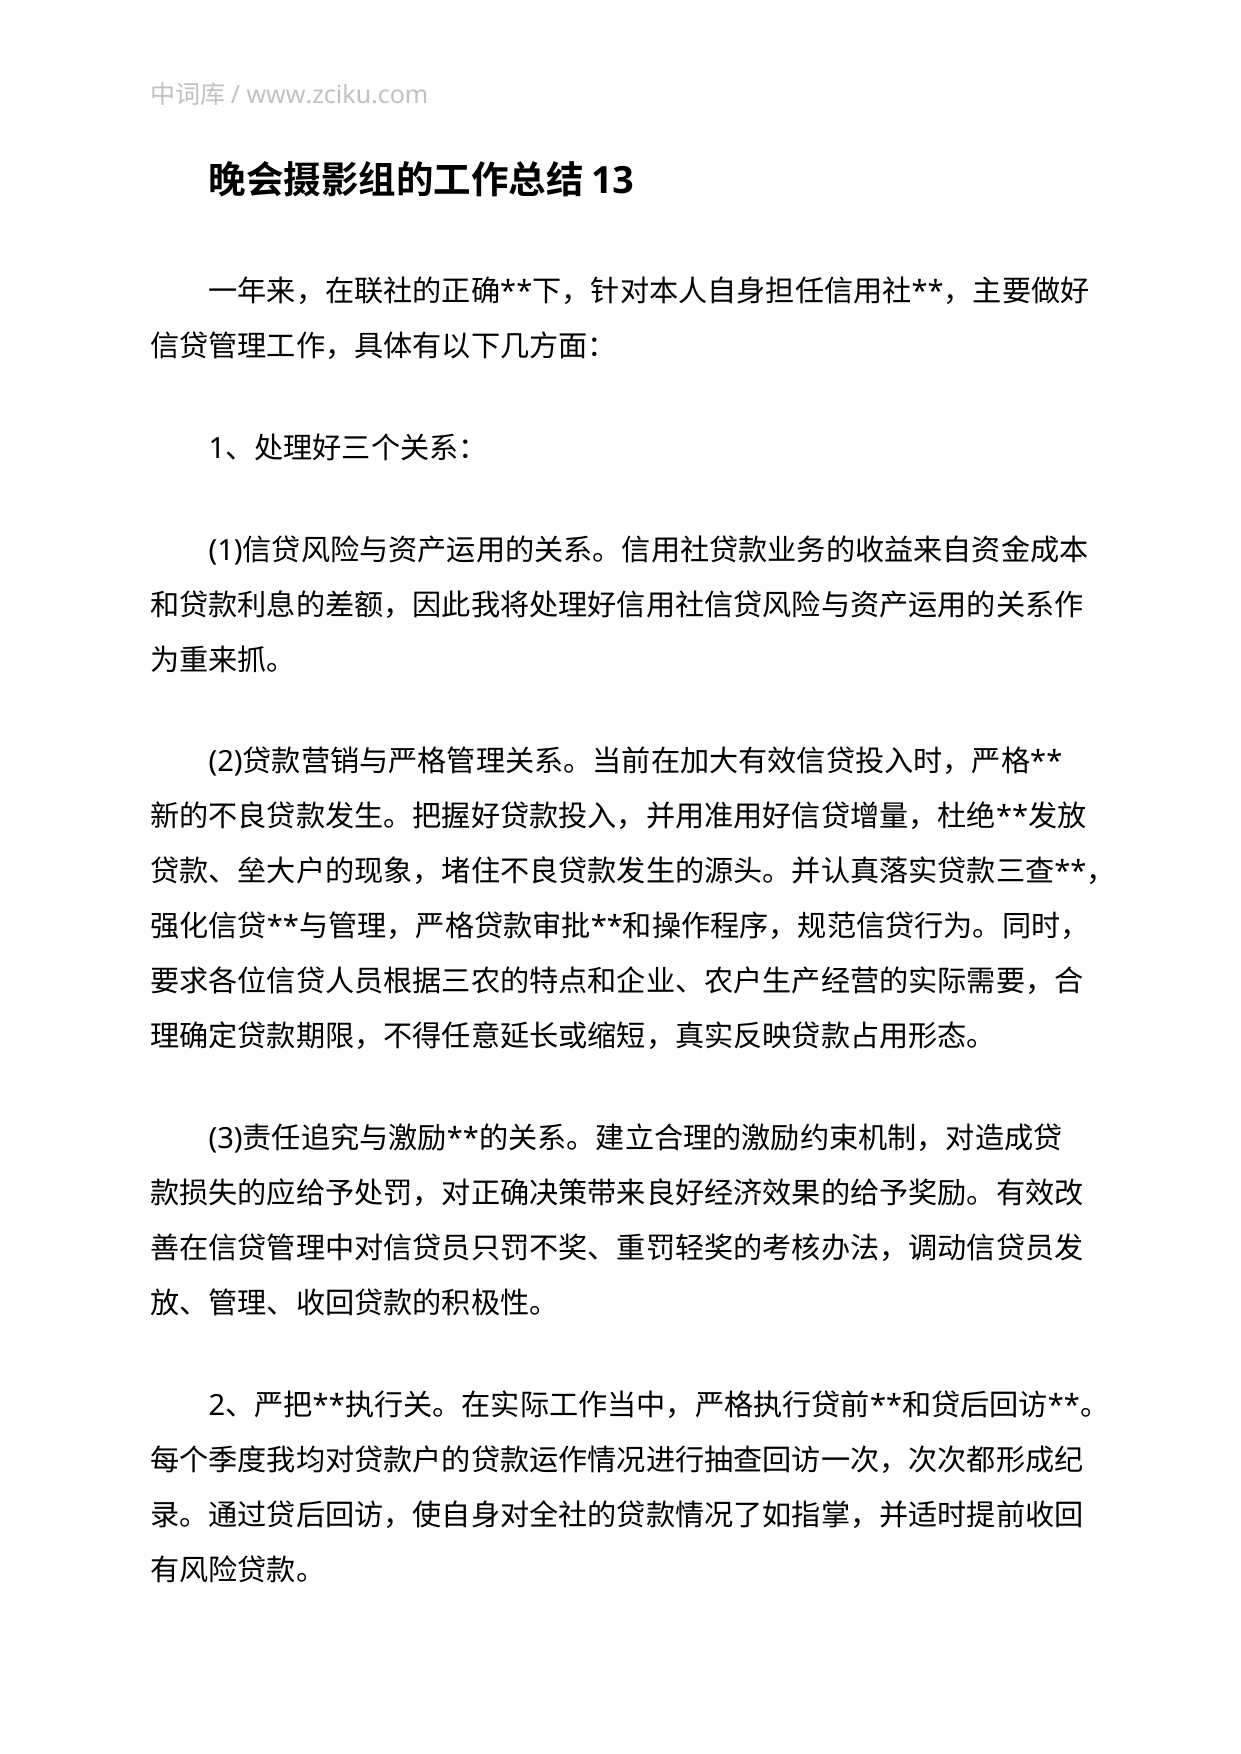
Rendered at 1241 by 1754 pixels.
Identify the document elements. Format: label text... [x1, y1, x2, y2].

text (3)责任追究与激励**的关系。建立合理的激励约束机制，对造成贷款损失的应给予处罚，对正确决策带来良好经济效果的给予奖励。有效改善在信贷管理中对信贷员只罚不奖、重罚轻奖的考核办法，调动信贷员发放、管理、收回贷款的积极性。 [150, 1115, 1090, 1322]
text 2、严把**执行关。在实际工作当中，严格执行贷前**和贷后回访**。每个季度我均对贷款户的贷款运作情况进行抽查回访一次，次次都形成纪录。通过贷后回访，使自身对全社的贷款情况了如指掌，并适时提前收回有风险贷款。 [150, 1381, 1090, 1588]
text 一年来，在联社的正确**下，针对本人自身担任信用社**，主要做好信贷管理工作，具体有以下几方面： [150, 268, 1090, 365]
text (2)贷款营销与严格管理关系。当前在加大有效信贷投入时，严格**新的不良贷款发生。把握好贷款投入，并用准用好信贷增量，杜绝**发放贷款、垒大户的现象，堵住不良贷款发生的源头。并认真落实贷款三查**，强化信贷**与管理，严格贷款审批**和操作程序，规范信贷行为。同时，要求各位信贷人员根据三农的特点和企业、农户生产经营的实际需要，合理确定贷款期限，不得任意延长或缩短，真实反映贷款占用形态。 [150, 738, 1090, 1055]
text 晚会摄影组的工作总结13 [150, 150, 1090, 204]
text (1)信贷风险与资产运用的关系。信用社贷款业务的收益来自资金成本和贷款利息的差额，因此我将处理好信用社信贷风险与资产运用的关系作为重来抓。 [150, 526, 1090, 678]
text 1、处理好三个关系： [150, 424, 1090, 467]
